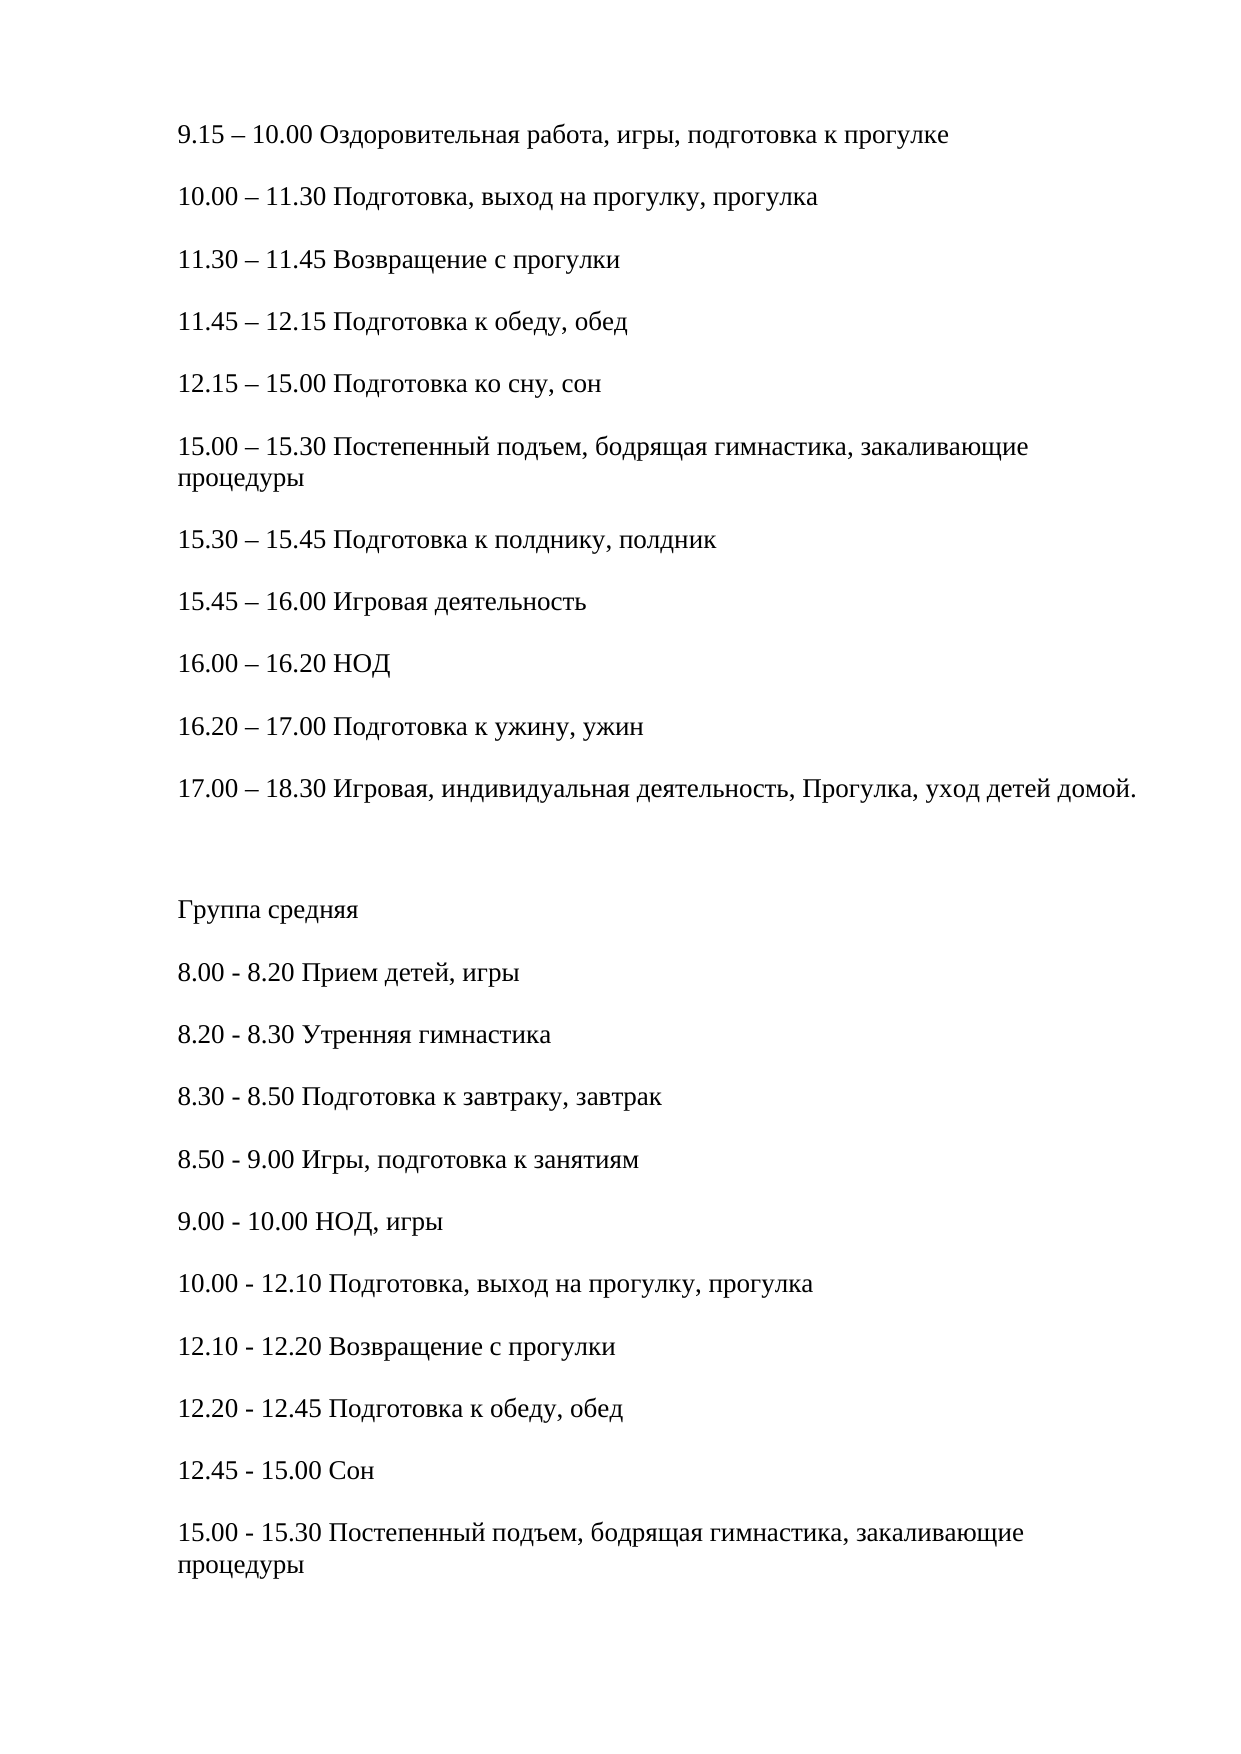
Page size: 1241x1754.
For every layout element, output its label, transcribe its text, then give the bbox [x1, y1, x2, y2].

text 8.20 - 8.30 Утренняя гимнастика [177, 1018, 1152, 1049]
text 15.30 – 15.45 Подготовка к полднику, полдник [177, 523, 1152, 554]
text 17.00 – 18.30 Игровая, индивидуальная деятельность, Прогулка, уход детей домой. [177, 772, 1152, 803]
text 15.45 – 16.00 Игровая деятельность [177, 585, 1152, 616]
text 16.20 – 17.00 Подготовка к ужину, ужин [177, 710, 1152, 741]
text 12.20 - 12.45 Подготовка к обеду, обед [177, 1392, 1152, 1423]
text 8.00 - 8.20 Прием детей, игры [177, 956, 1152, 987]
text 16.00 – 16.20 НОД [177, 648, 1152, 679]
text 11.30 – 11.45 Возвращение с прогулки [177, 243, 1152, 274]
text 15.00 – 15.30 Постепенный подъем, бодрящая гимнастика, закаливающие процедуры [177, 429, 1152, 492]
text 10.00 - 12.10 Подготовка, выход на прогулку, прогулка [177, 1267, 1152, 1298]
text Группа средняя [177, 894, 1152, 925]
text 8.50 - 9.00 Игры, подготовка к занятиям [177, 1143, 1152, 1174]
text 12.10 - 12.20 Возвращение с прогулки [177, 1330, 1152, 1361]
text 11.45 – 12.15 Подготовка к обеду, обед [177, 305, 1152, 336]
text 8.30 - 8.50 Подготовка к завтраку, завтрак [177, 1081, 1152, 1112]
text 9.15 – 10.00 Оздоровительная работа, игры, подготовка к прогулке [177, 118, 1152, 149]
text 15.00 - 15.30 Постепенный подъем, бодрящая гимнастика, закаливающие процедуры [177, 1517, 1152, 1579]
text 12.15 – 15.00 Подготовка ко сну, сон [177, 367, 1152, 398]
text 10.00 – 11.30 Подготовка, выход на прогулку, прогулка [177, 180, 1152, 212]
text 9.00 - 10.00 НОД, игры [177, 1205, 1152, 1236]
text 12.45 - 15.00 Сон [177, 1454, 1152, 1485]
